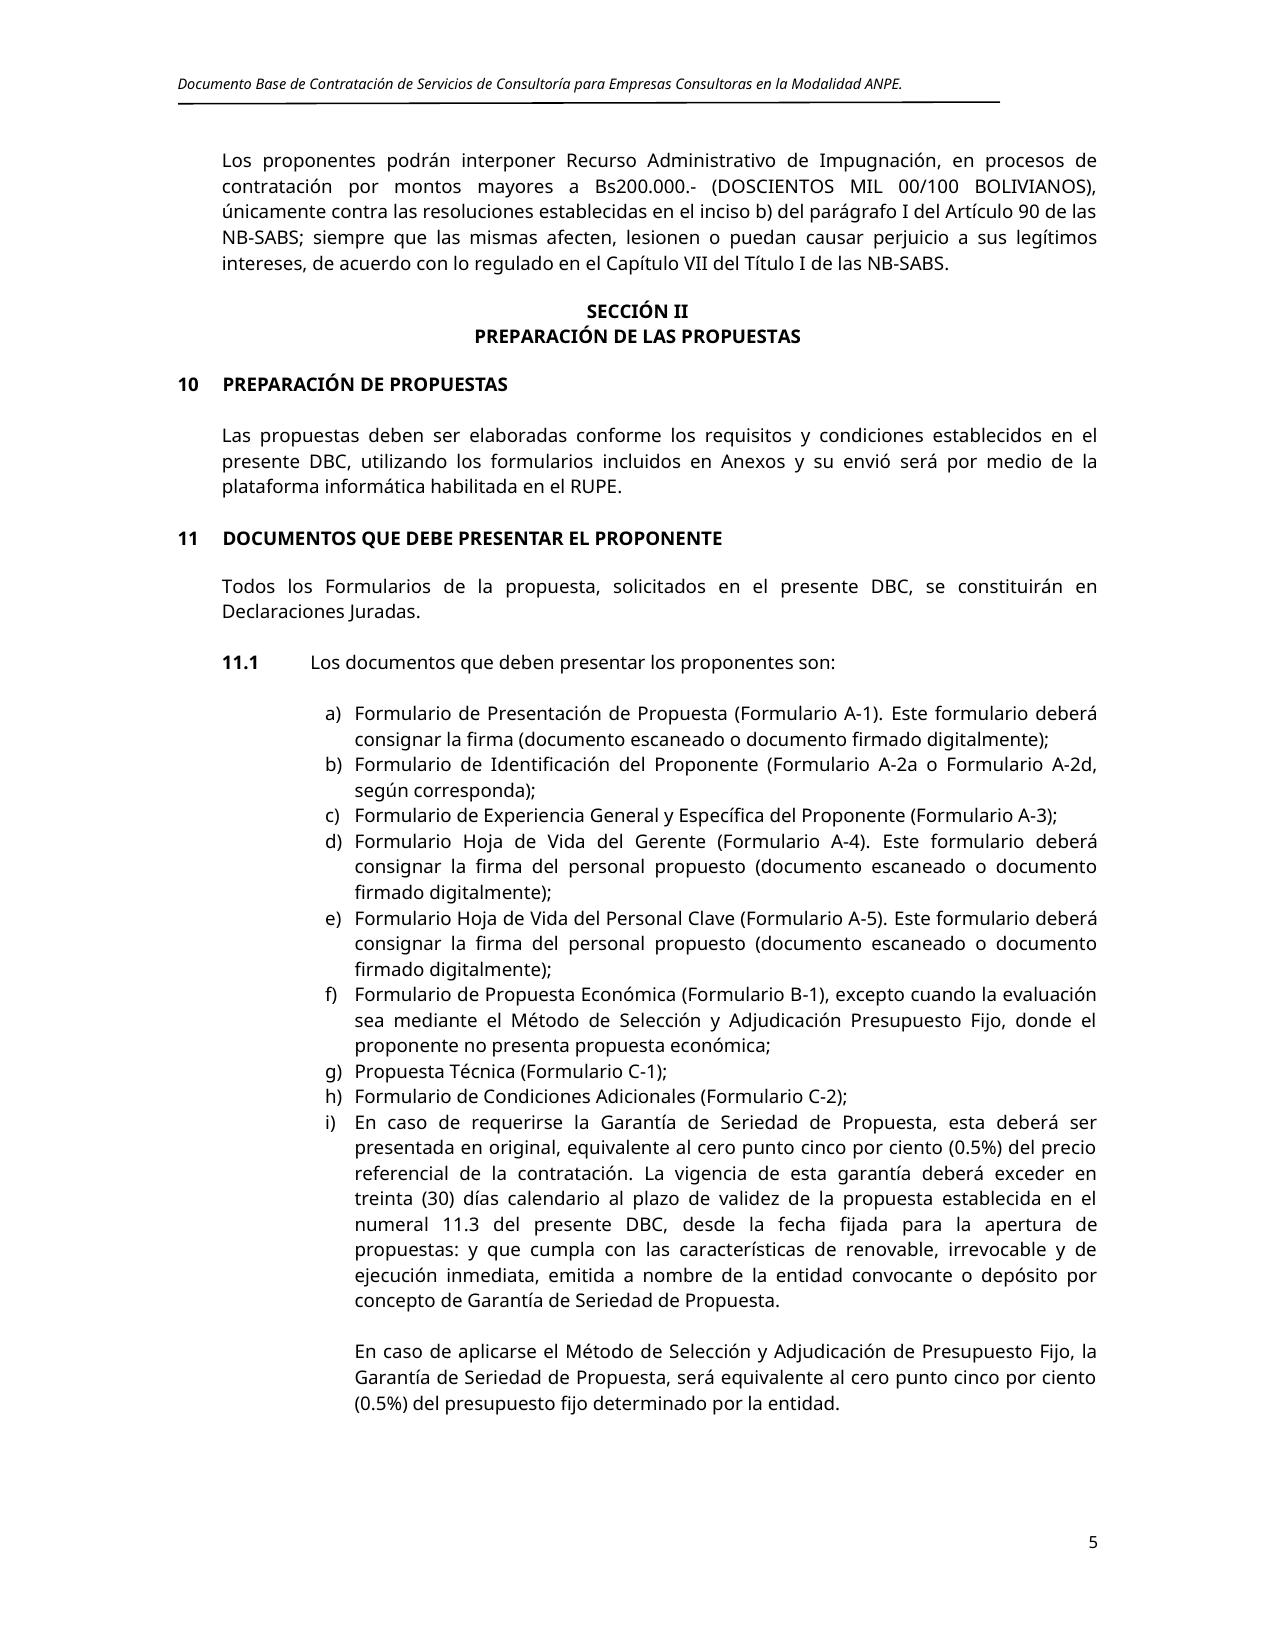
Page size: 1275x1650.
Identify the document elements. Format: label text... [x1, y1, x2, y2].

text Los proponentes podrán interponer Recurso Administrativo de Impugnación, en procesos de contratación por montos mayores a Bs200.000.- (DOSCIENTOS MIL 00/100 BOLIVIANOS), únicamente contra las resoluciones establecidas en el inciso b) del parágrafo I del Artículo 90 de las NB-SABS; siempre que las mismas afecten, lesionen o puedan causar perjuicio a sus legítimos intereses, de acuerdo con lo regulado en el Capítulo VII del Título I de las NB-SABS. [222, 148, 1098, 275]
list Formulario de Propuesta Económica (Formulario B-1), excepto cuando la evaluación sea mediante el Método de Selección y Adjudicación Presupuesto Fijo, donde el proponente no presenta propuesta económica; [325, 981, 1098, 1058]
list En caso de requerirse la Garantía de Seriedad de Propuesta, esta deberá ser presentada en original, equivalente al cero punto cinco por ciento (0.5%) del precio referencial de la contratación. La vigencia de esta garantía deberá exceder en treinta (30) días calendario al plazo de validez de la propuesta establecida en el numeral 11.3 del presente DBC, desde la fecha fijada para la apertura de propuestas: y que cumpla con las características de renovable, irrevocable y de ejecución inmediata, emitida a nombre de la entidad convocante o depósito por concepto de Garantía de Seriedad de Propuesta. [325, 1109, 1098, 1313]
text En caso de aplicarse el Método de Selección y Adjudicación de Presupuesto Fijo, la Garantía de Seriedad de Propuesta, será equivalente al cero punto cinco por ciento (0.5%) del presupuesto fijo determinado por la entidad. [354, 1339, 1098, 1415]
text Todos los Formularios de la propuesta, solicitados en el presente DBC, se constituirán en Declaraciones Juradas. [222, 573, 1098, 624]
list Formulario de Presentación de Propuesta (Formulario A-1). Este formulario deberá consignar la firma (documento escaneado o documento firmado digitalmente); [325, 701, 1098, 752]
list Los documentos que deben presentar los proponentes son: [222, 650, 1098, 675]
list Formulario Hoja de Vida del Personal Clave (Formulario A-5). Este formulario deberá consignar la firma del personal propuesto (documento escaneado o documento firmado digitalmente); [325, 905, 1098, 981]
text PREPARACIÓN DE LAS PROPUESTAS [177, 323, 1098, 349]
list Formulario de Identificación del Proponente (Formulario A-2a o Formulario A-2d, según corresponda); [325, 752, 1098, 803]
title DOCUMENTOS QUE DEBE PRESENTAR EL PROPONENTE [177, 525, 1098, 550]
list Formulario Hoja de Vida del Gerente (Formulario A-4). Este formulario deberá consignar la firma del personal propuesto (documento escaneado o documento firmado digitalmente); [325, 828, 1098, 905]
title PREPARACIÓN DE PROPUESTAS [177, 372, 1098, 397]
list Formulario de Experiencia General y Específica del Proponente (Formulario A-3); [325, 803, 1098, 828]
list Propuesta Técnica (Formulario C-1); [325, 1058, 1098, 1083]
text Las propuestas deben ser elaboradas conforme los requisitos y condiciones establecidos en el presente DBC, utilizando los formularios incluidos en Anexos y su envió será por medio de la plataforma informática habilitada en el RUPE. [222, 423, 1098, 499]
list Formulario de Condiciones Adicionales (Formulario C-2); [325, 1083, 1098, 1109]
text SECCIÓN II [177, 298, 1098, 323]
